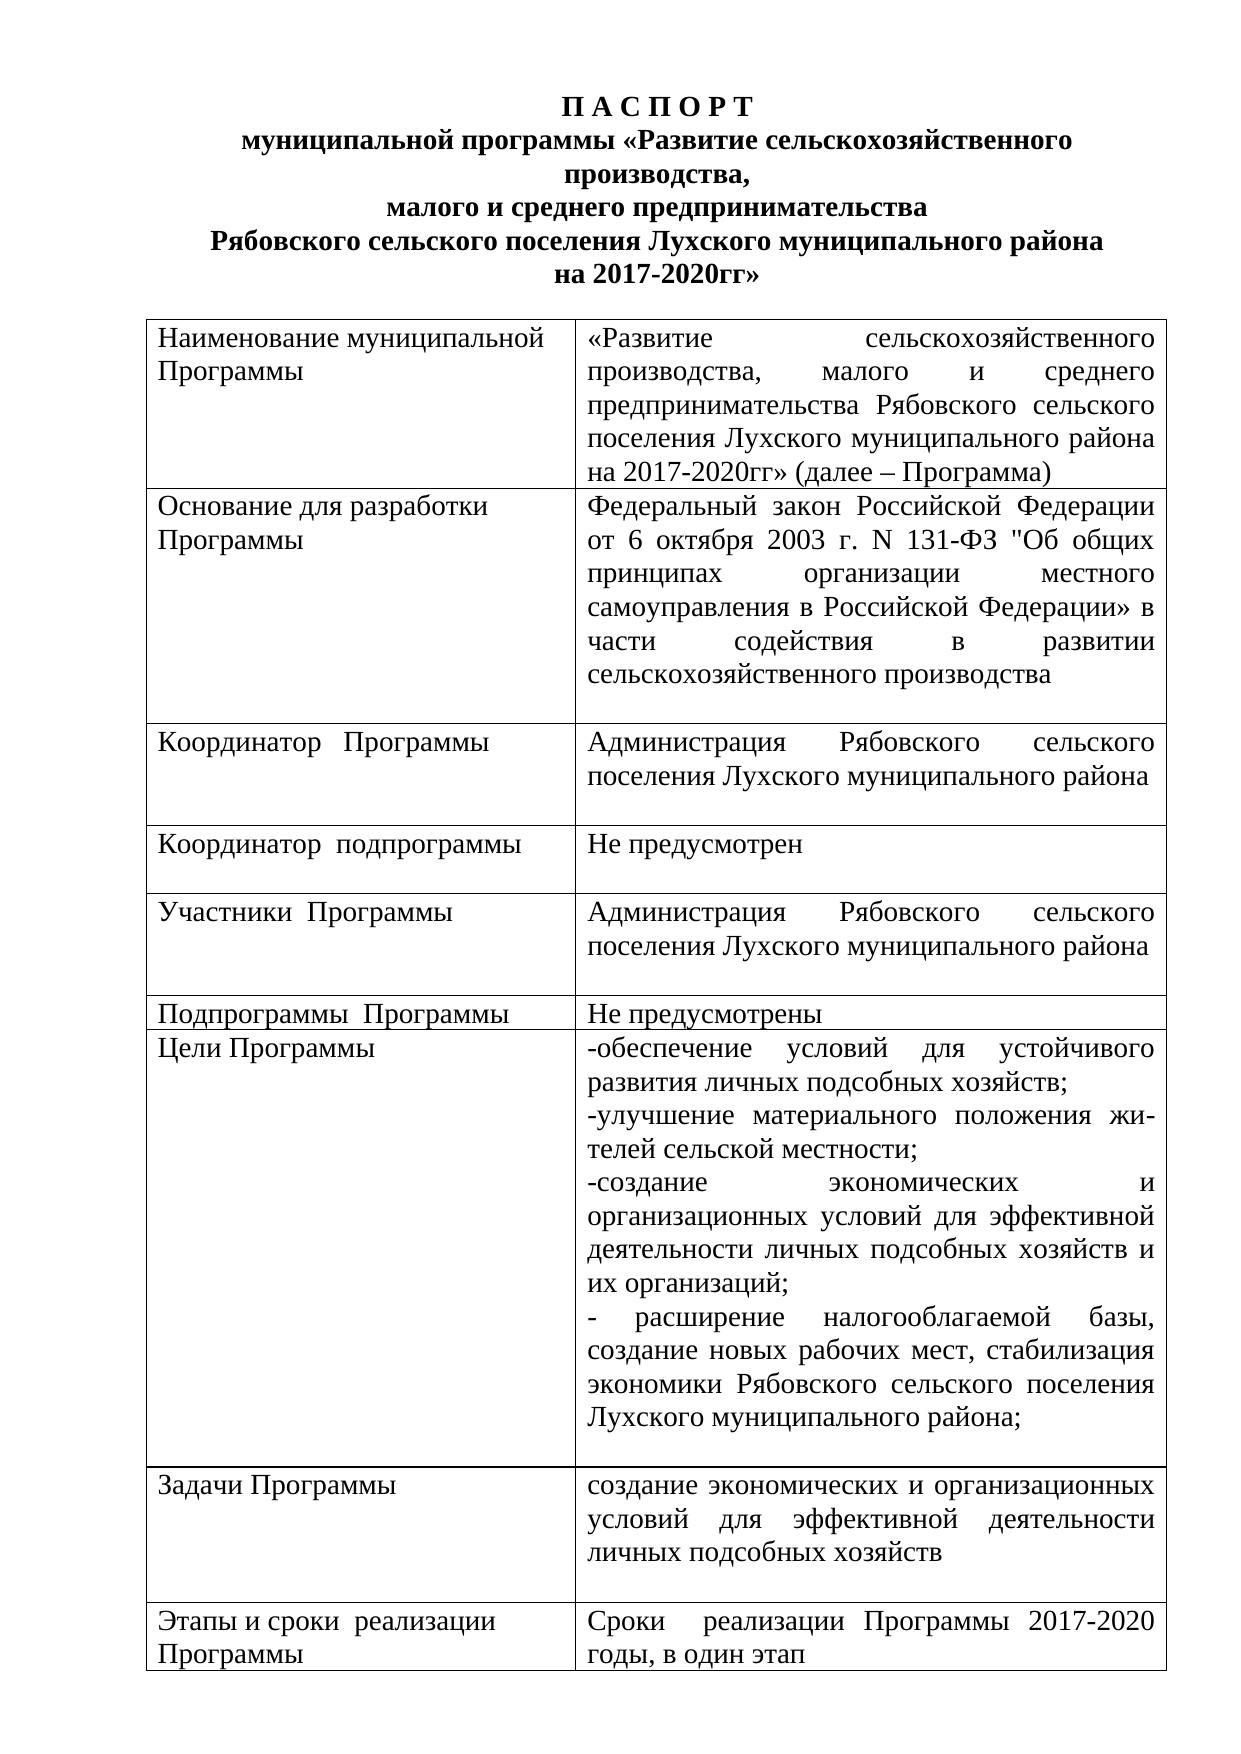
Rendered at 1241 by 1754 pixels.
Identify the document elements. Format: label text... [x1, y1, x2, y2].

table_cell -обеспечение условий для устойчивого развития личных подсобных хозяйств; -улучшение материального положения жителей сельской местности; -создание экономических и организационных условий для эффективной деятельности личных подсобных хозяйств и их организаций; - расширение налогооблагаемой базы, создание новых рабочих мест, стабилизация экономики Рябовского сельского поселения Лухского муниципального района; [576, 1030, 1166, 1466]
table_cell Администрация Рябовского сельского поселения Лухского муниципального района [576, 894, 1166, 995]
table_cell Участники Программы [147, 894, 575, 995]
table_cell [147, 1603, 575, 1670]
table_cell Подпрограммы Программы [147, 996, 575, 1029]
table_cell Не предусмотрены [576, 996, 1166, 1029]
table_cell Администрация Рябовского сельского поселения Лухского муниципального района [576, 724, 1166, 825]
text Рябовского сельского поселения Лухского муниципального района [162, 223, 1152, 256]
text малого и среднего предпринимательства [162, 189, 1152, 223]
text муниципальной программы «Развитие сельскохозяйственного производства, [162, 122, 1152, 189]
table_cell создание экономических и организационных условий для эффективной деятельности личных подсобных хозяйств [576, 1468, 1166, 1602]
table_header Наименование муниципальной Программы [147, 320, 575, 487]
subtitle П А С П О Р Т [162, 89, 1152, 122]
table_cell Цели Программы [147, 1030, 575, 1466]
text на 2017-2020гг» [162, 256, 1152, 290]
table_cell Задачи Программы [147, 1468, 575, 1602]
table_cell Основание для разработки Программы [147, 489, 575, 723]
table_cell Федеральный закон Российской Федерации от 6 октября 2003 г. N 131-ФЗ "Об общих принципах организации местного самоуправления в Российской Федерации» в части содействия в развитии сельскохозяйственного производства [576, 489, 1166, 723]
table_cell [576, 1603, 1166, 1670]
table_cell Не предусмотрен [576, 826, 1166, 893]
table_cell Координатор подпрограммы [147, 826, 575, 893]
table_header «Развитие сельскохозяйственного производства, малого и среднего предпринимательства Рябовского сельского поселения Лухского муниципального района на 2017-2020гг» (далее – Программа) [576, 320, 1166, 487]
table_cell Координатор Программы [147, 724, 575, 825]
